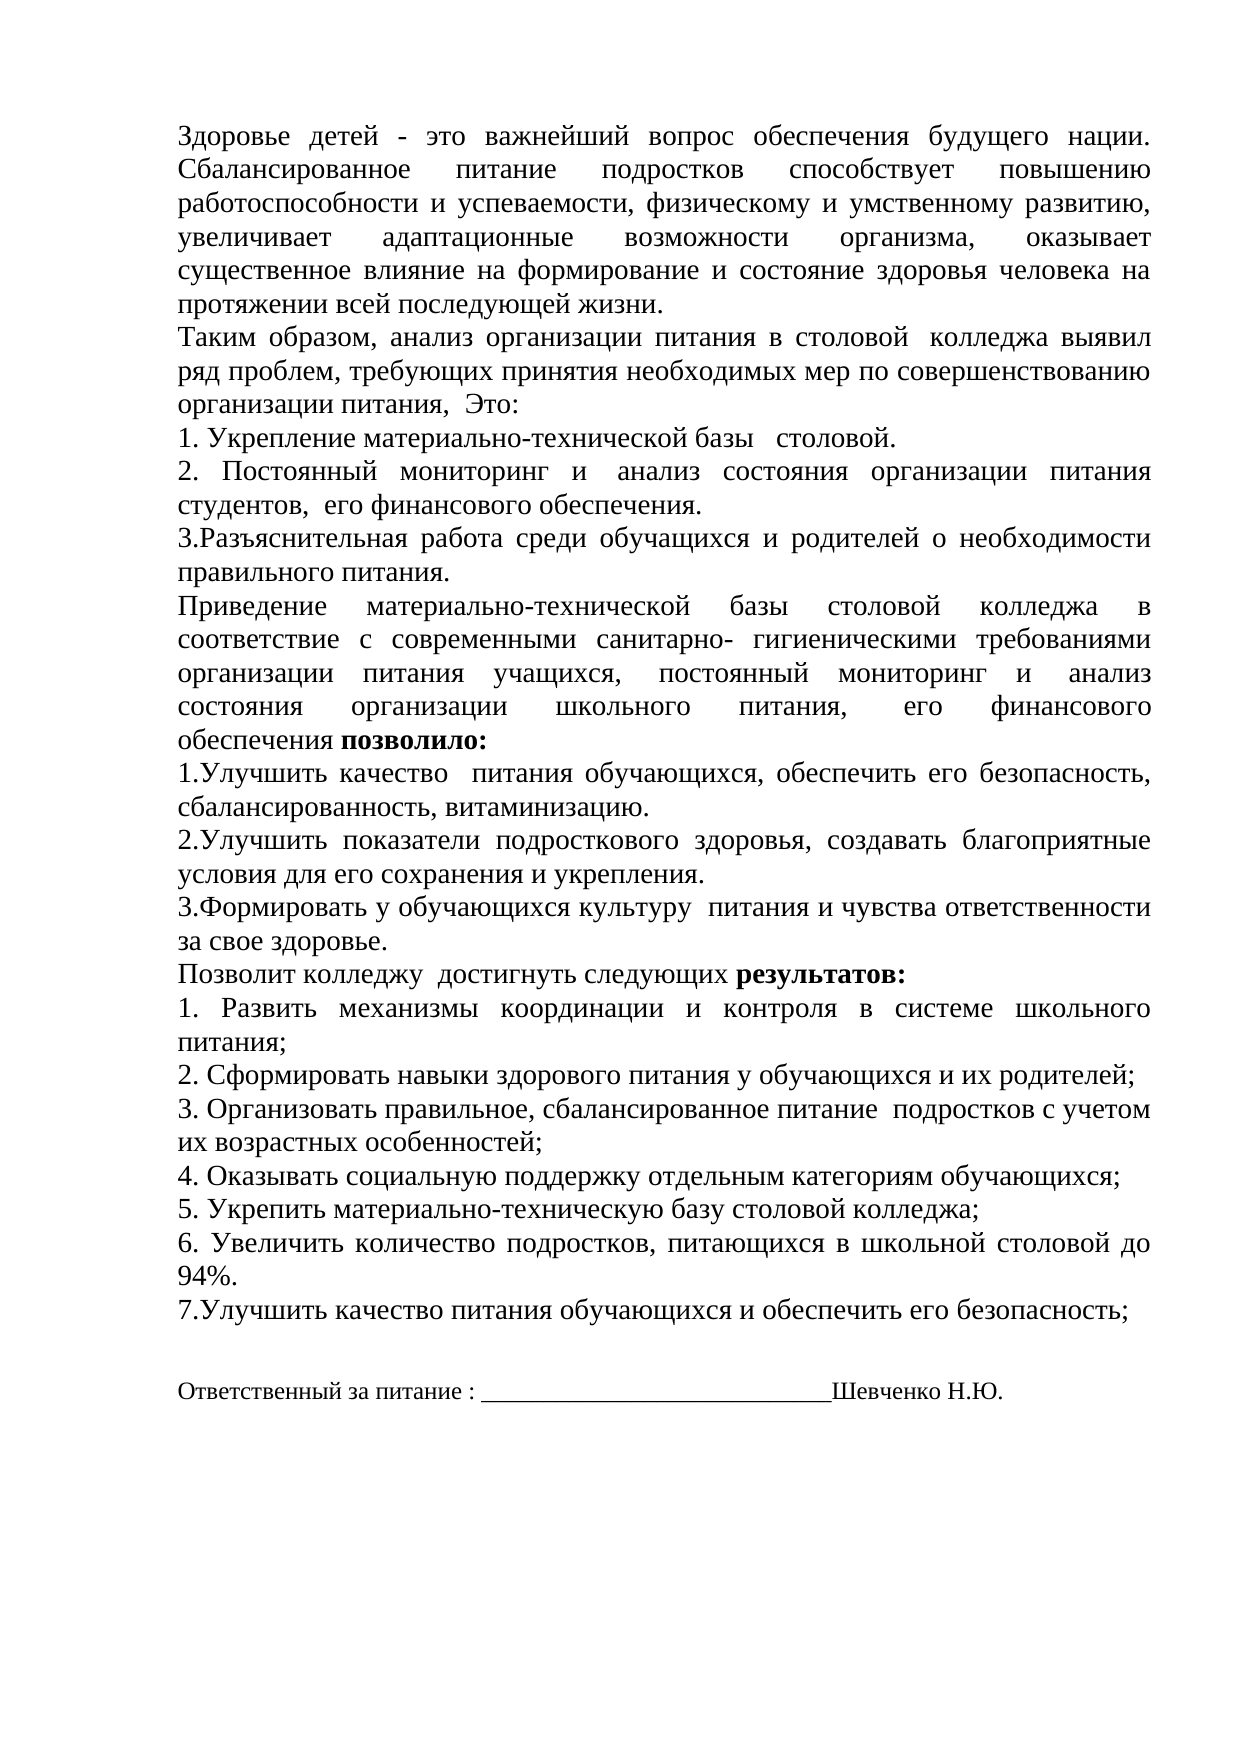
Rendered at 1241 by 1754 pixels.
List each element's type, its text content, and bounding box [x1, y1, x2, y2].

text 3. Организовать правильное, сбалансированное питание подростков с учетом их возрастных особенностей; [177, 1091, 1152, 1158]
text Таким образом, анализ организации питания в столовой колледжа выявил ряд проблем, требующих принятия необходимых мер по совершенствованию организации питания, Это: [177, 319, 1152, 420]
text 5. Укрепить материально-техническую базу столовой колледжа; [177, 1191, 1152, 1225]
text Здоровье детей - это важнейший вопрос обеспечения будущего нации. Сбалансированное питание подростков способствует повышению работоспособности и успеваемости, физическому и умственному развитию, увеличивает адаптационные возможности организма, оказывает существенное влияние на формирование и состояние здоровья человека на протяжении всей последующей жизни. [177, 118, 1152, 319]
text 7.Улучшить качество питания обучающихся и обеспечить его безопасность; [177, 1292, 1152, 1326]
text 3.Формировать у обучающихся культуру питания и чувства ответственности за свое здоровье. [177, 889, 1152, 957]
text Приведение материально-технической базы столовой колледжа в соответствие с современными санитарно- гигиеническими требованиями организации питания учащихся, постоянный мониторинг и анализ состояния организации школьного питания, его финансового обеспечения позволило: [177, 588, 1152, 755]
text 4. Оказывать социальную поддержку отдельным категориям обучающихся; [177, 1158, 1152, 1191]
list Ответственный за питание : ____________________________Шевченко Н.Ю. [177, 1376, 1152, 1405]
text 3.Разъяснительная работа среди обучащихся и родителей о необходимости правильного питания. [177, 521, 1152, 588]
text 2. Постоянный мониторинг и анализ состояния организации питания студентов, его финансового обеспечения. [177, 453, 1152, 521]
text 1. Укрепление материально-технической базы столовой. [177, 420, 1152, 453]
text 1. Развить механизмы координации и контроля в системе школьного питания; [177, 990, 1152, 1057]
text 1.Улучшить качество питания обучающихся, обеспечить его безопасность, сбалансированность, витаминизацию. [177, 755, 1152, 822]
text Позволит колледжу достигнуть следующих результатов: [177, 957, 1152, 990]
text 2. Сформировать навыки здорового питания у обучающихся и их родителей; [177, 1057, 1152, 1091]
text 6. Увеличить количество подростков, питающихся в школьной столовой до 94%. [177, 1225, 1152, 1292]
text 2.Улучшить показатели подросткового здоровья, создавать благоприятные условия для его сохранения и укрепления. [177, 822, 1152, 889]
